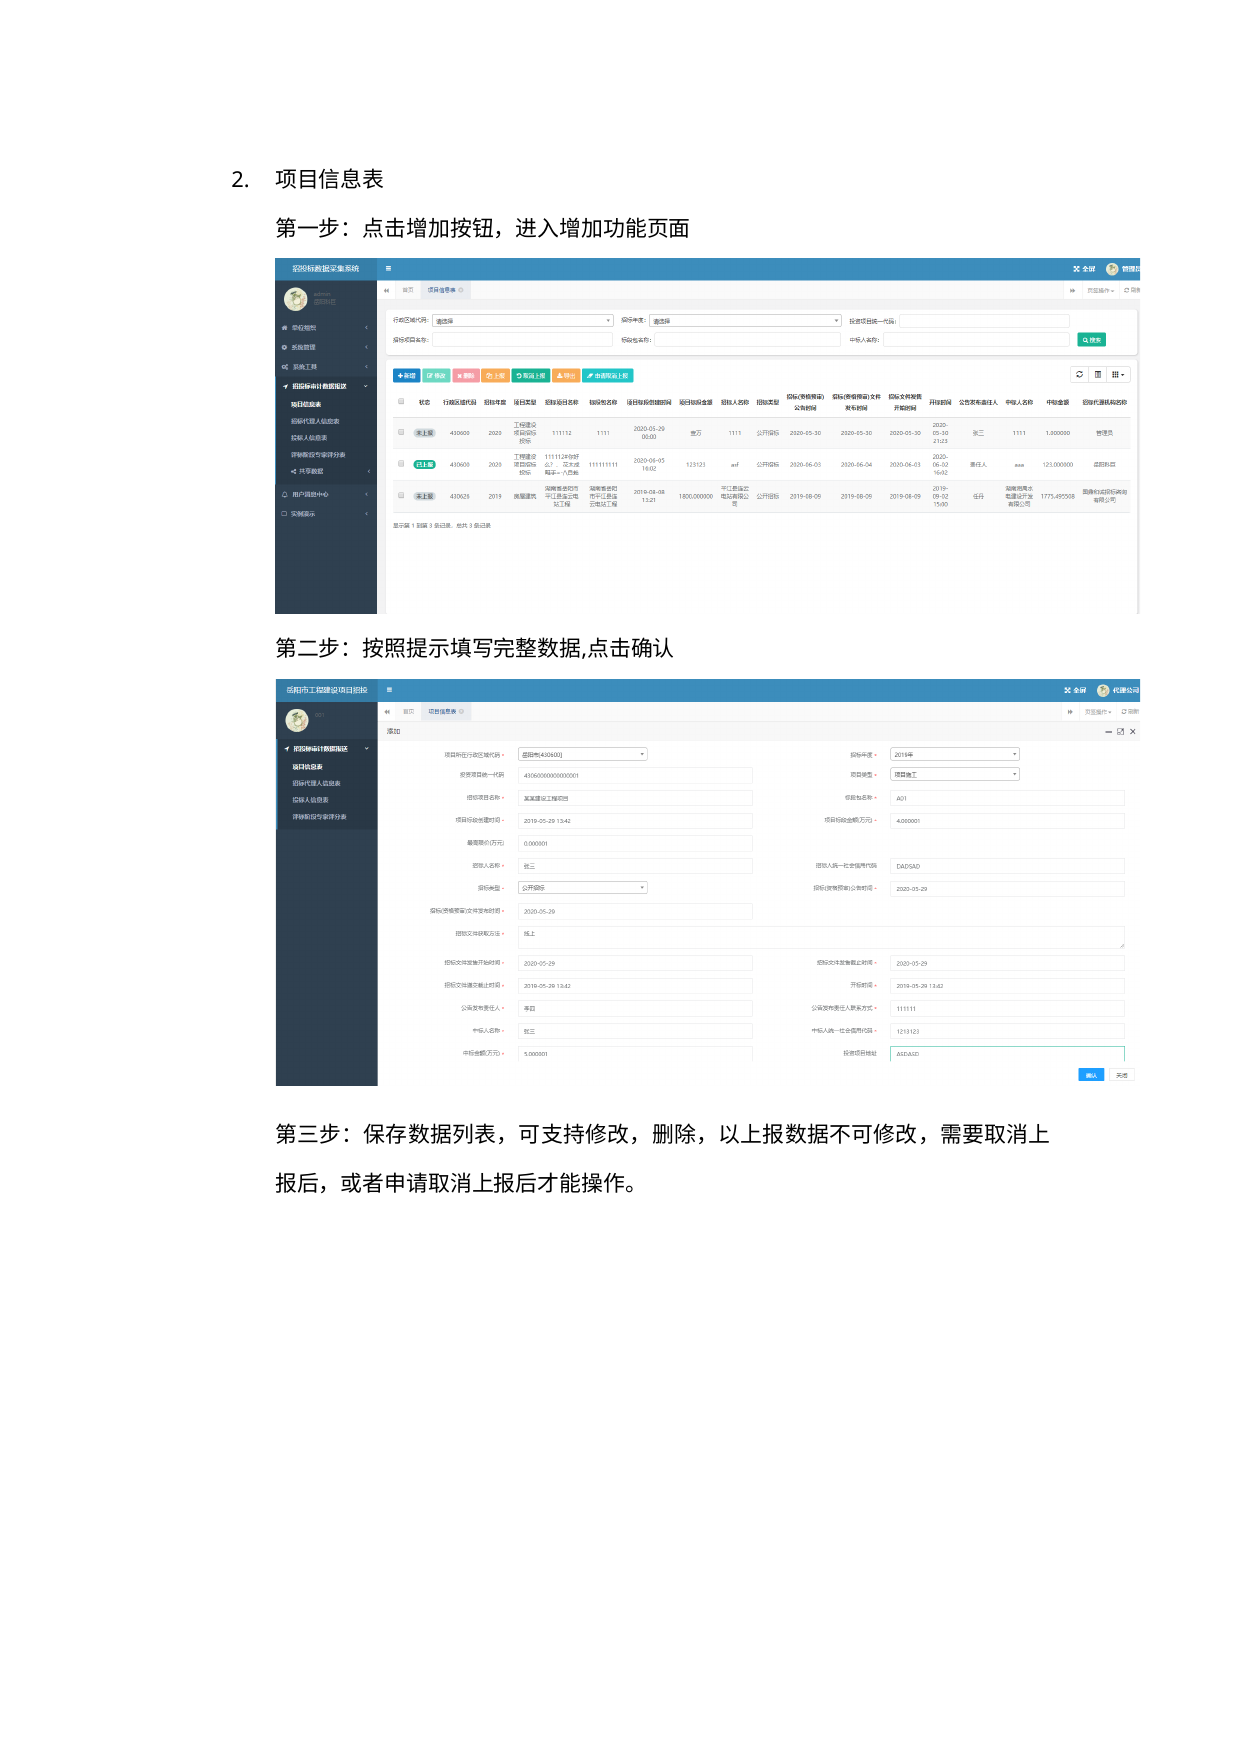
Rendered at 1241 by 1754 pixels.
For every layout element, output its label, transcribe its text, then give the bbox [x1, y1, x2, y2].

list 项目信息表 [231, 162, 1053, 194]
picture [275, 258, 1141, 614]
list 第一步：点击增加按钮，进入增加功能页面 [275, 210, 1053, 243]
list 第三步：保存数据列表，可支持修改，删除，以上报数据不可修改，需要取消上报后，或者申请取消上报后才能操作。 [275, 1117, 1053, 1198]
list 第二步：按照提示填写完整数据,点击确认 [275, 631, 1053, 663]
picture [275, 679, 1141, 1086]
